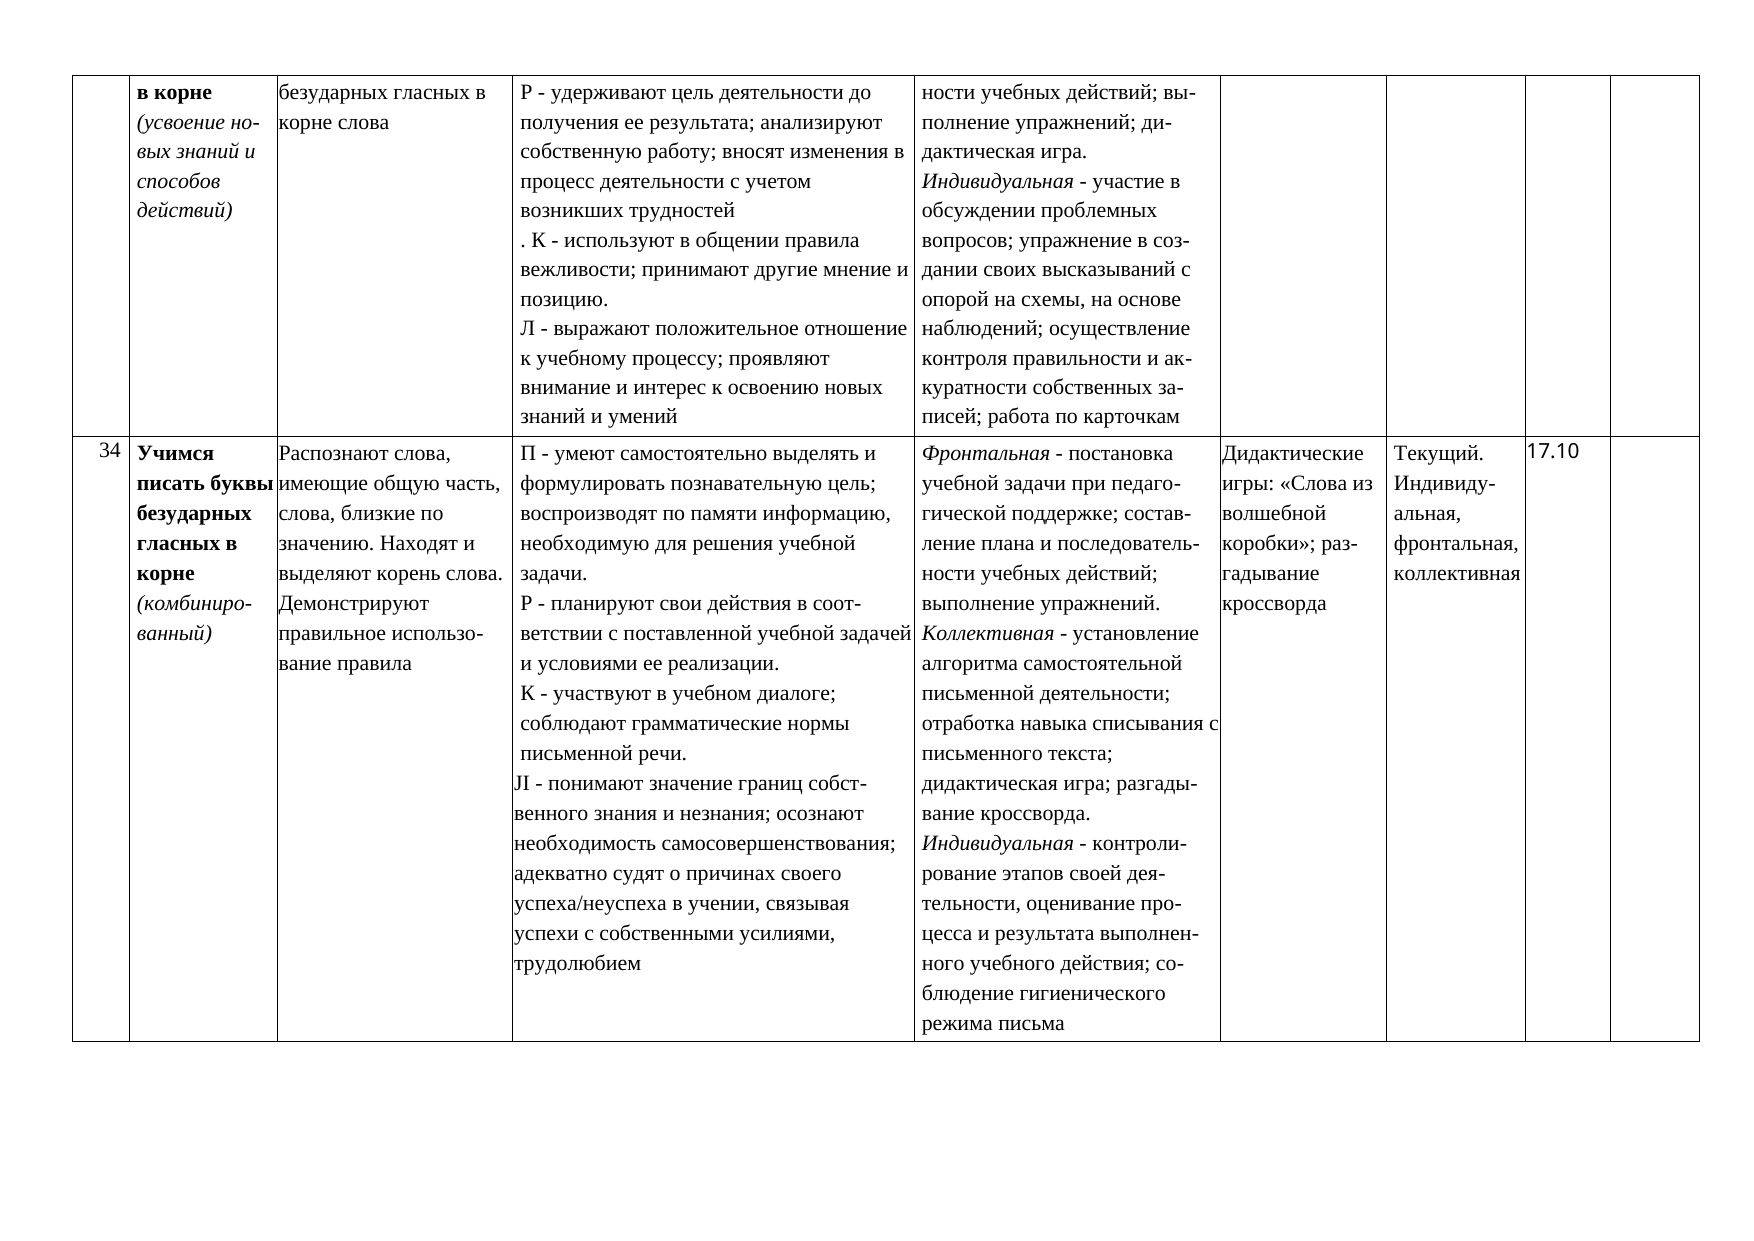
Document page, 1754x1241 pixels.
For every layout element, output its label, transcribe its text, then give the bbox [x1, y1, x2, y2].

table_cell Учимся писать буквы безударных гласных в корне (комбинированный) [130, 437, 277, 1041]
table_header ности учебных действий; выполнение упражнений; дидактическая игра. Индивидуальная - участие в обсуждении проблемных вопросов; упражнение в создании своих высказываний с опорой на схемы, на основе наблюдений; осуществление контроля правильности и аккуратности собственных записей; работа по карточкам [915, 76, 1220, 436]
table_header безударных гласных в корне слова [278, 76, 512, 436]
table_cell Фронтальная - постановка учебной задачи при педагогической поддержке; составление плана и последовательности учебных действий; выполнение упражнений. Коллективная - установление алгоритма самостоятельной письменной деятельности; отработка навыка списывания с письменного текста; дидактическая игра; разгадывание кроссворда. Индивидуальная - контролирование этапов своей деятельности, оценивание процесса и результата выполненного учебного действия; соблюдение гигиенического режима письма [915, 437, 1220, 1041]
table_header [73, 76, 129, 436]
table_header [1611, 76, 1699, 436]
table_cell 34 [73, 437, 129, 1041]
table_header Р - удерживают цель деятельности до получения ее результата; анализируют собственную работу; вносят изменения в процесс деятельности с учетом возникших трудностей . К - используют в общении правила вежливости; принимают другие мнение и позицию. Л - выражают положительное отношение к учебному процессу; проявляют внимание и интерес к освоению новых знаний и умений [513, 76, 914, 436]
table_cell Дидактические игры: «Слова из волшебной коробки»; разгадывание кроссворда [1221, 437, 1386, 1041]
table_cell П - умеют самостоятельно выделять и формулировать познавательную цель; воспроизводят по памяти информацию, необходимую для решения учебной задачи. Р - планируют свои действия в соответствии с поставленной учебной задачей и условиями ее реализации. К - участвуют в учебном диалоге; соблюдают грамматические нормы письменной речи. JI - понимают значение границ собственного знания и незнания; осознают необходимость самосовершенствования; адекватно судят о причинах своего успеха/неуспеха в учении, связывая успехи с собственными усилиями, трудолюбием [513, 437, 914, 1041]
table_header [1221, 76, 1386, 436]
table_cell 17.10 [1526, 437, 1610, 1041]
table_header в корне (усвоение новых знаний и способов действий) [130, 76, 277, 436]
table_header [1387, 76, 1525, 436]
table_cell [1611, 437, 1699, 1041]
table_cell Распознают слова, имеющие общую часть, слова, близкие по значению. Находят и выделяют корень слова. Демонстрируют правильное использование правила [278, 437, 512, 1041]
table_header [1526, 76, 1610, 436]
table_cell Текущий. Индивидуальная, фронтальная, коллективная [1387, 437, 1525, 1041]
